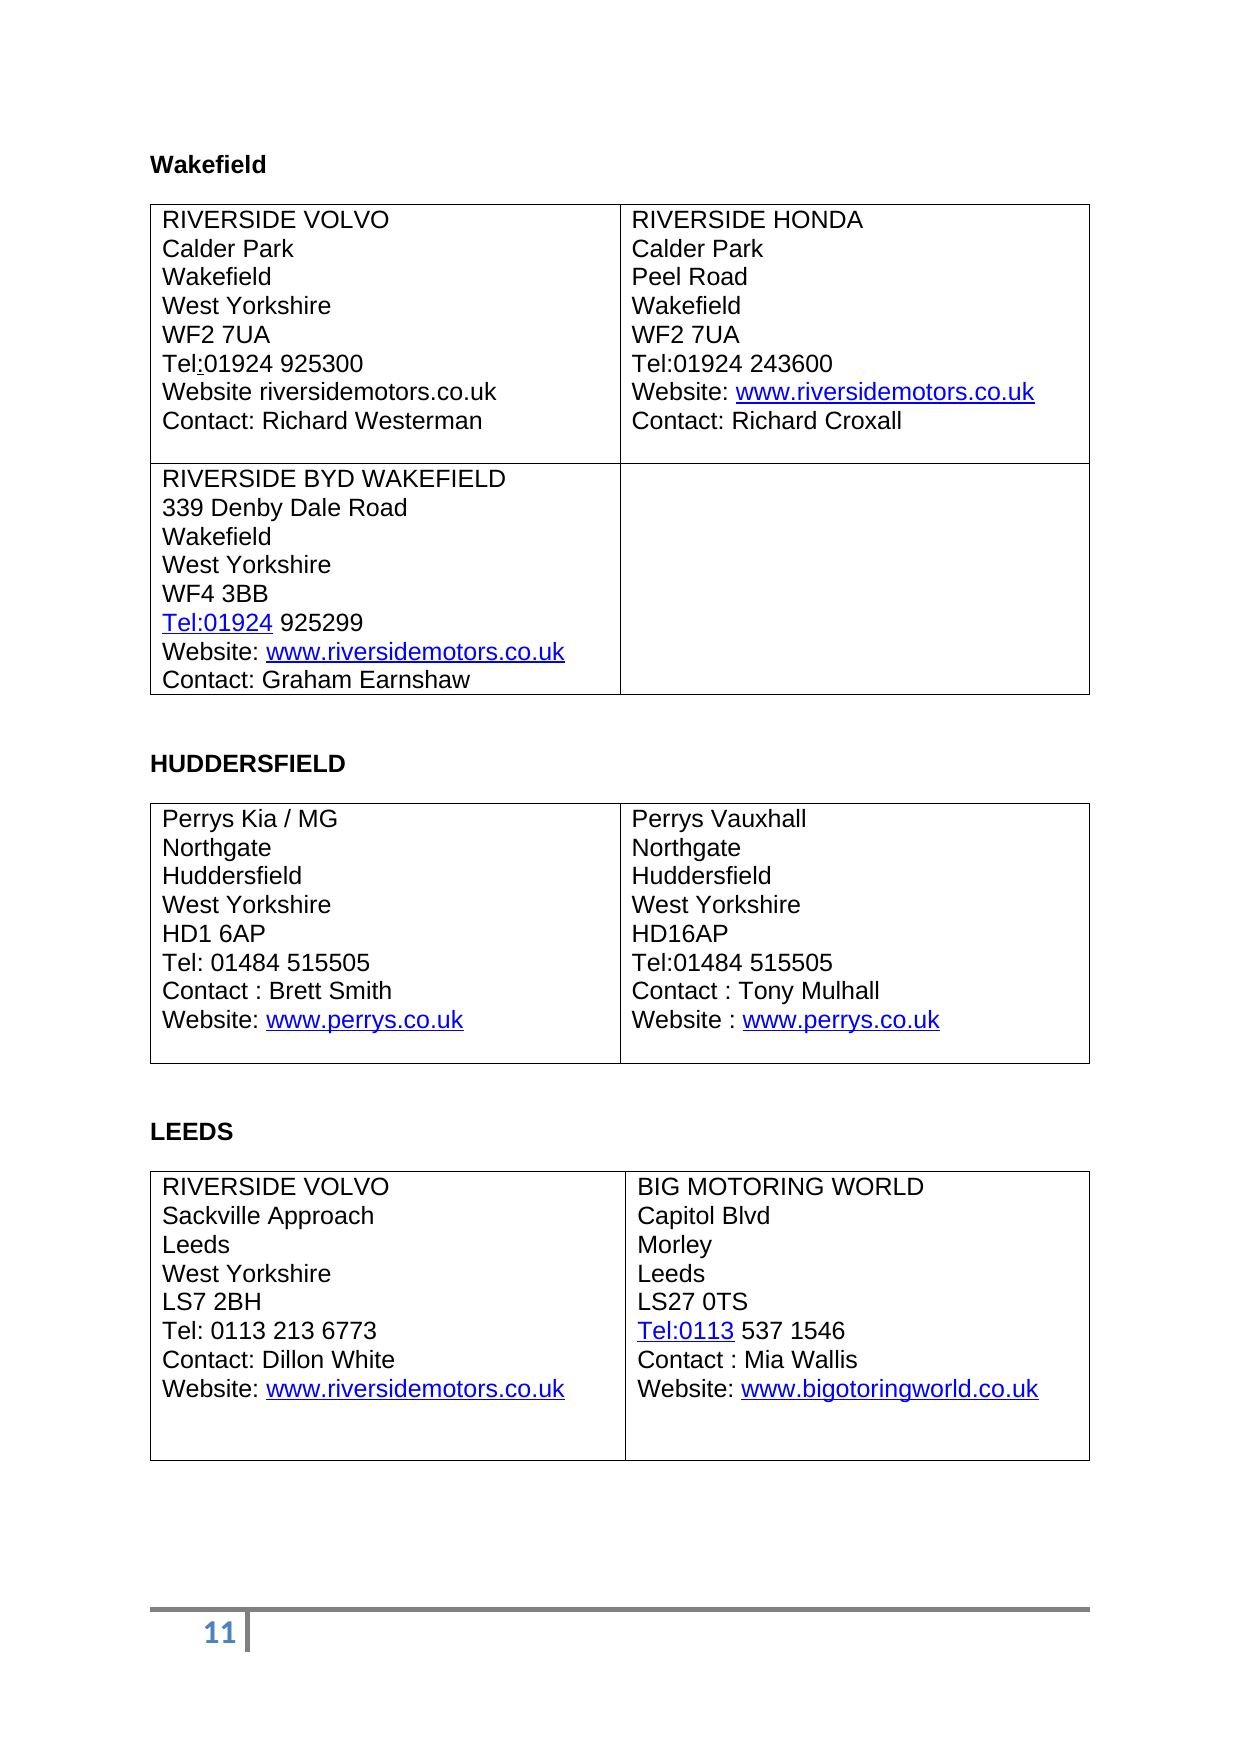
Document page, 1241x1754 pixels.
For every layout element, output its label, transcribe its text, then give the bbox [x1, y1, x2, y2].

table_header Perrys Vauxhall Northgate Huddersfield West Yorkshire HD16AP Tel:01484 515505 Contact : Tony Mulhall Website : www.perrys.co.uk [621, 804, 1089, 1062]
table_cell RIVERSIDE BYD WAKEFIELD 339 Denby Dale Road Wakefield West Yorkshire WF4 3BB Tel:01924 925299 Website: www.riversidemotors.co.uk Contact: Graham Earnshaw [151, 464, 620, 694]
text Wakefield [150, 150, 1090, 179]
table_header BIG MOTORING WORLD Capitol Blvd Morley Leeds LS27 0TS Tel:0113 537 1546 Contact : Mia Wallis Website: www.bigotoringworld.co.uk [626, 1172, 1089, 1460]
table_header RIVERSIDE VOLVO Sackville Approach Leeds West Yorkshire LS7 2BH Tel: 0113 213 6773 Contact: Dillon White Website: www.riversidemotors.co.uk [151, 1172, 625, 1460]
text LEEDS [150, 1117, 1090, 1146]
table_header RIVERSIDE VOLVO Calder Park Wakefield West Yorkshire WF2 7UA Tel:01924 925300 Website riversidemotors.co.uk Contact: Richard Westerman [151, 205, 620, 463]
table_cell [621, 464, 1089, 694]
text HUDDERSFIELD [150, 749, 1090, 778]
table_header Perrys Kia / MG Northgate Huddersfield West Yorkshire HD1 6AP Tel: 01484 515505 Contact : Brett Smith Website: www.perrys.co.uk [151, 804, 620, 1062]
table_header RIVERSIDE HONDA Calder Park Peel Road Wakefield WF2 7UA Tel:01924 243600 Website: www.riversidemotors.co.uk Contact: Richard Croxall [621, 205, 1089, 463]
